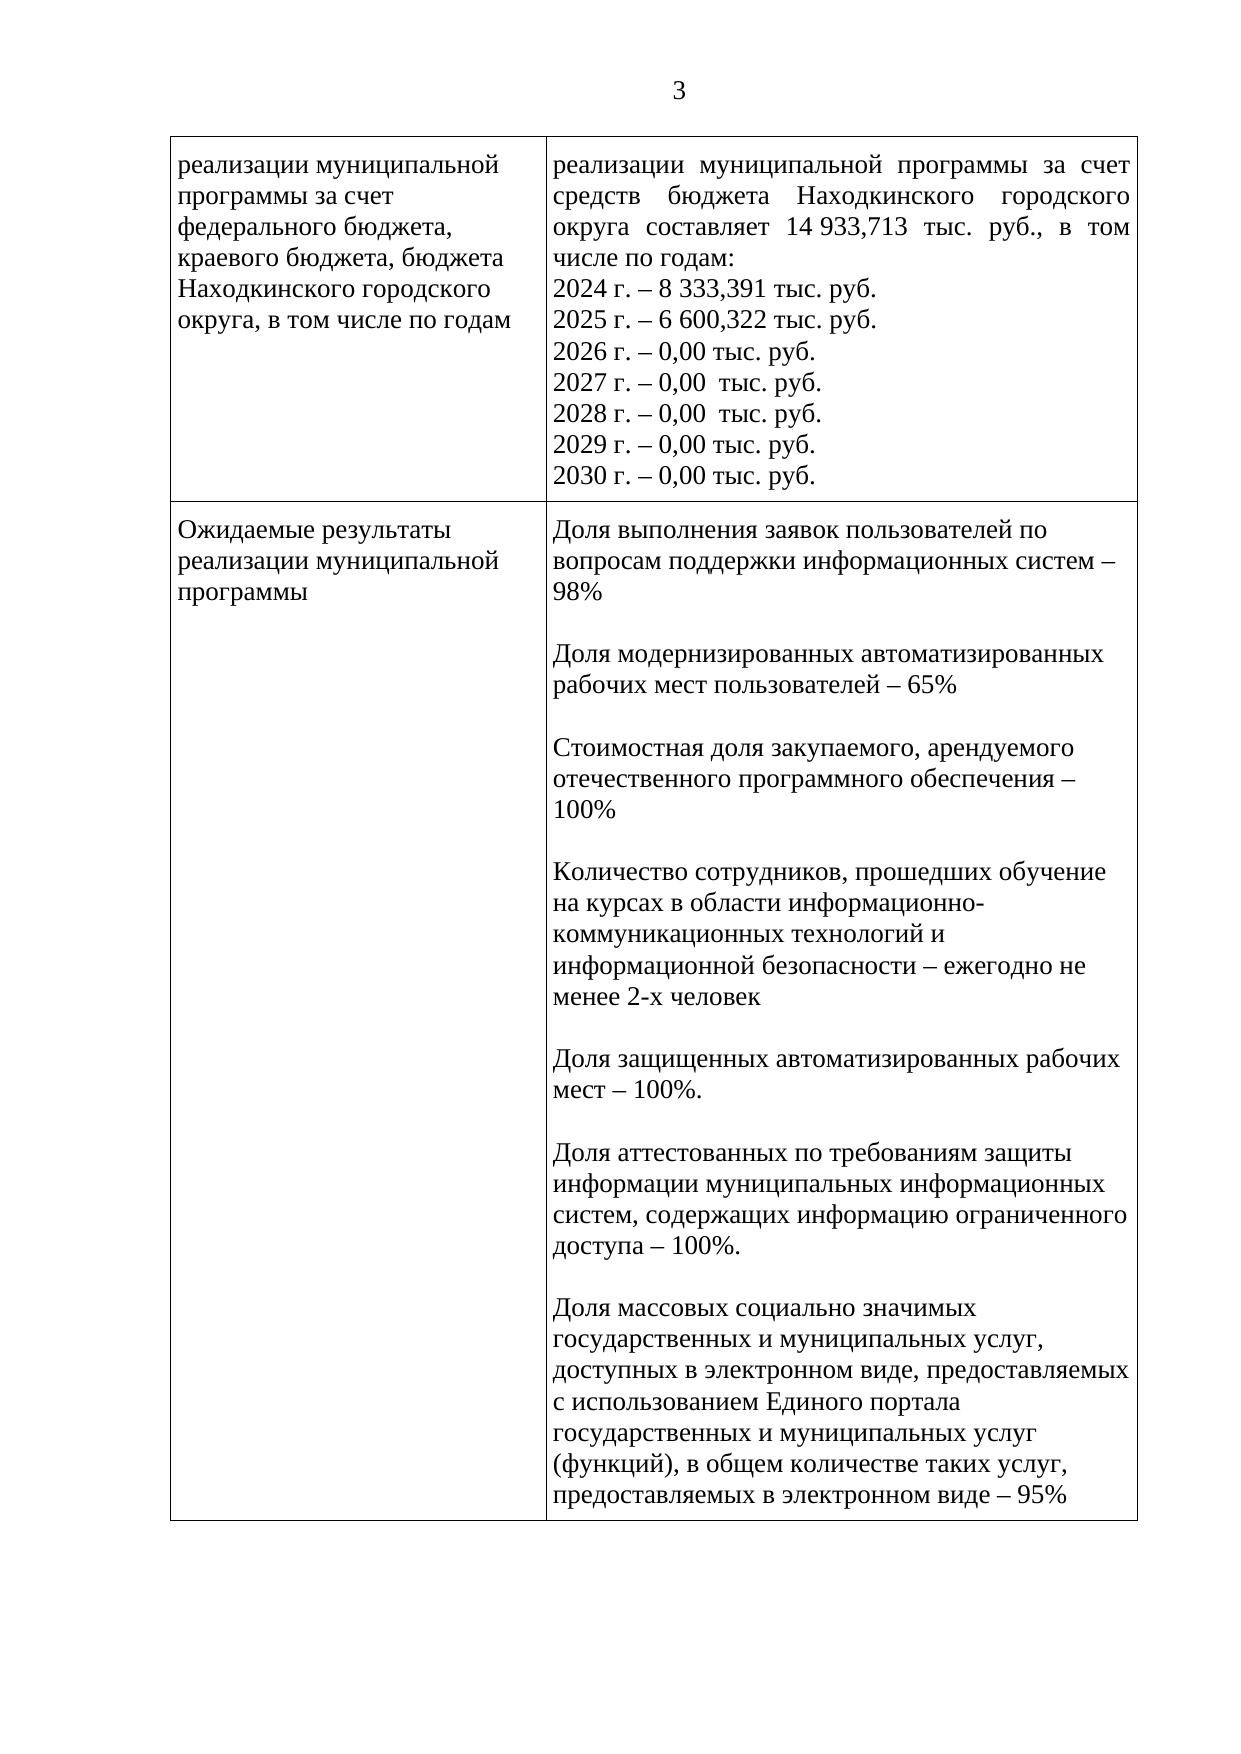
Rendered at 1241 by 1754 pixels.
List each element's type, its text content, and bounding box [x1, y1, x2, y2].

table_cell Доля выполнения заявок пользователей по вопросам поддержки информационных систем – 98% Доля модернизированных автоматизированных рабочих мест пользователей – 65% Стоимостная доля закупаемого, арендуемого отечественного программного обеспечения – 100% Количество сотрудников, прошедших обучение на курсах в области информационно-коммуникационных технологий и информационной безопасности – ежегодно не менее 2-х человек Доля защищенных автоматизированных рабочих мест – 100%. Доля аттестованных по требованиям защиты информации муниципальных информационных систем, содержащих информацию ограниченного доступа – 100%. Доля массовых социально значимых государственных и муниципальных услуг, доступных в электронном виде, предоставляемых с использованием Единого портала государственных и муниципальных услуг (функций), в общем количестве таких услуг, предоставляемых в электронном виде – 95% [547, 502, 1137, 1520]
table_cell Ожидаемые результаты реализации муниципальной программы [171, 502, 546, 1520]
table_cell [171, 137, 546, 501]
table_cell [547, 137, 1137, 501]
